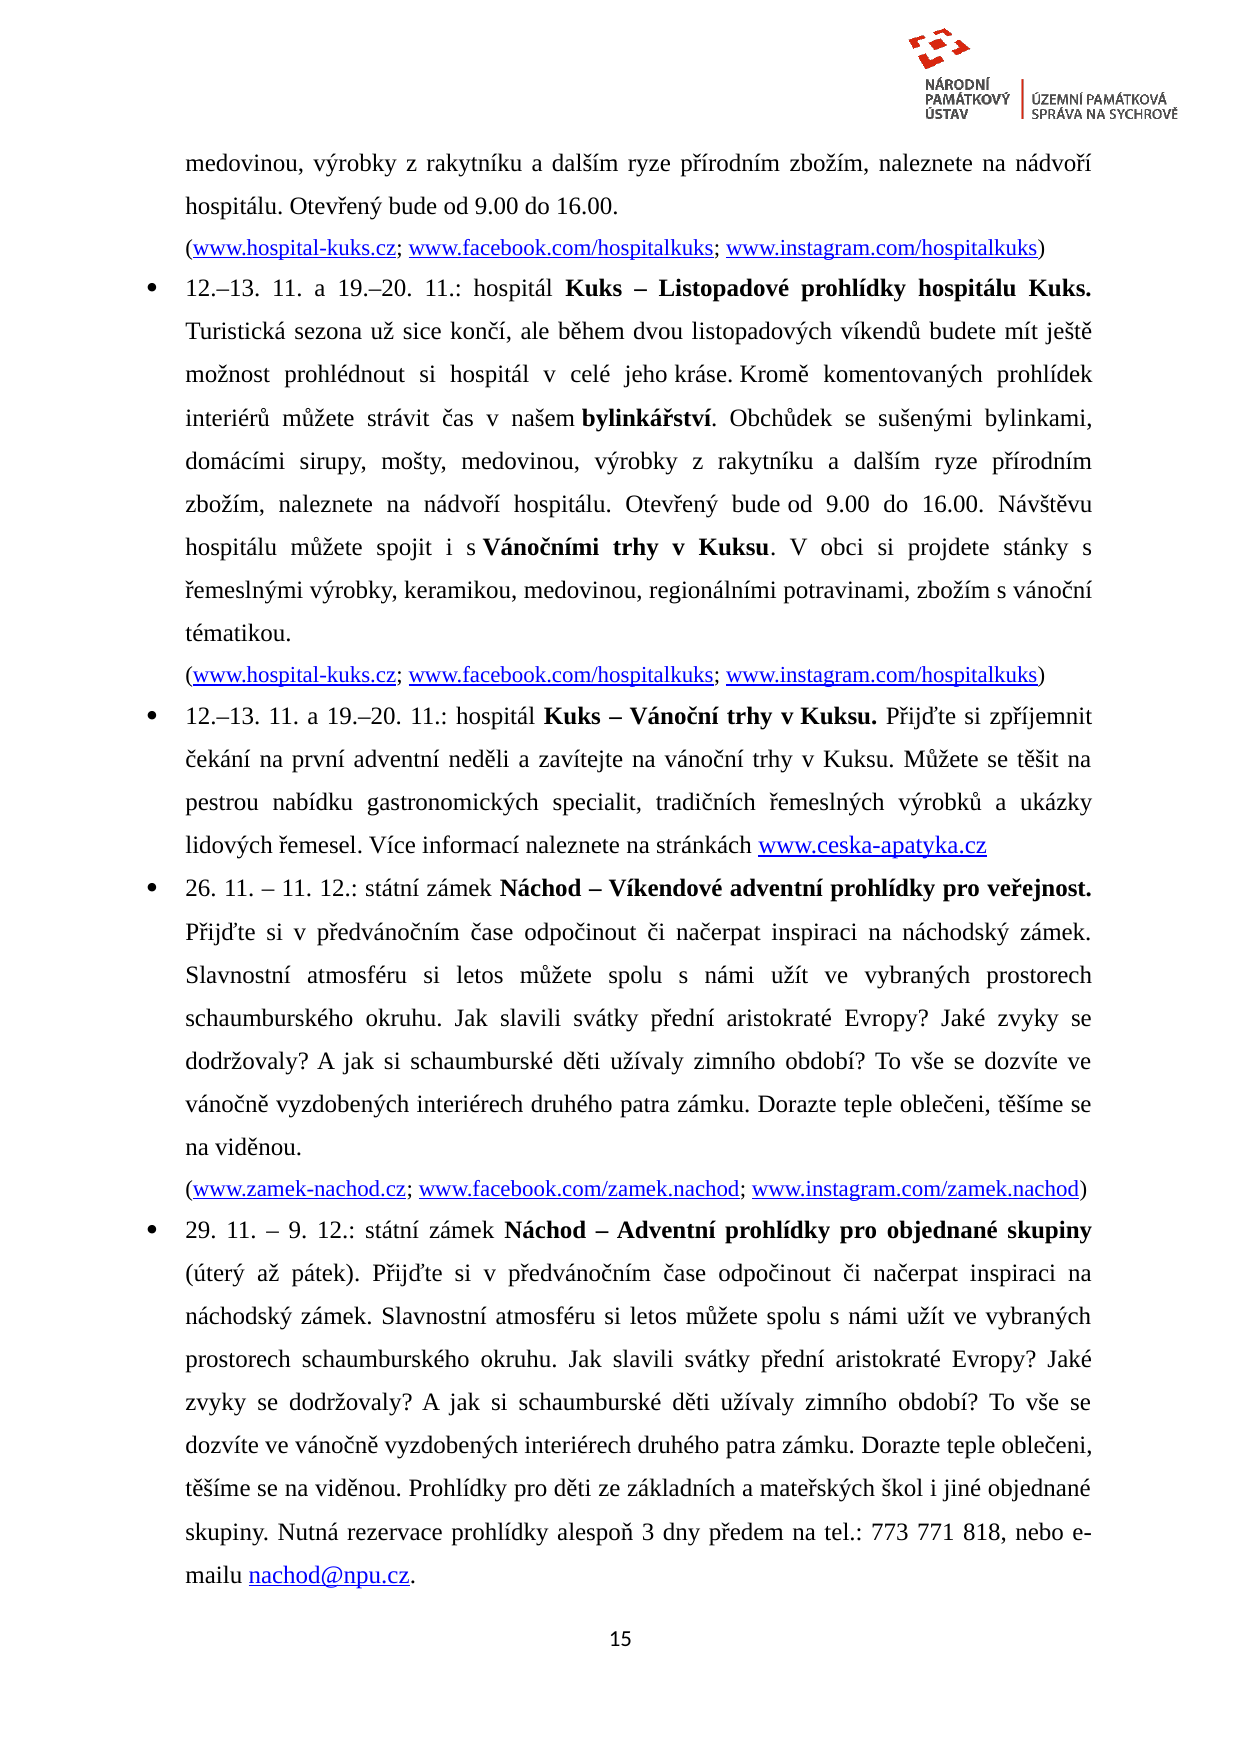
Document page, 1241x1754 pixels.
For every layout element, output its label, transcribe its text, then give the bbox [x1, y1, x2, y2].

list (www.hospital-kuks.cz; www.facebook.com/hospitalkuks; www.instagram.com/hospitalkuks) [185, 661, 1093, 688]
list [148, 148, 1093, 219]
list 12.–13. 11. a 19.–20. 11.: hospitál Kuks – Listopadové prohlídky hospitálu Kuks. Turistická sezona už sice končí, ale během dvou listopadových víkendů budete mít ještě možnost prohlédnout si hospitál v celé jeho kráse. Kromě komentovaných prohlídek interiérů můžete strávit čas v našem bylinkářství. Obchůdek se sušenými bylinkami, domácími sirupy, mošty, medovinou, výrobky z rakytníku a dalším ryze přírodním zbožím, naleznete na nádvoří hospitálu. Otevřený bude od 9.00 do 16.00. Návštěvu hospitálu můžete spojit i s Vánočními trhy v Kuksu. V obci si projdete stánky s řemeslnými výrobky, keramikou, medovinou, regionálními potravinami, zbožím s vánoční tématikou. [148, 273, 1093, 647]
picture [908, 28, 1178, 119]
list 26. 11. – 11. 12.: státní zámek Náchod – Víkendové adventní prohlídky pro veřejnost. Přijďte si v předvánočním čase odpočinout či načerpat inspiraci na náchodský zámek. Slavnostní atmosféru si letos můžete spolu s námi užít ve vybraných prostorech schaumburského okruhu. Jak slavili svátky přední aristokraté Evropy? Jaké zvyky se dodržovaly? A jak si schaumburské děti užívaly zimního období? To vše se dozvíte ve vánočně vyzdobených interiérech druhého patra zámku. Dorazte teple oblečeni, těšíme se na viděnou. [148, 873, 1093, 1161]
list (www.zamek-nachod.cz; www.facebook.com/zamek.nachod; www.instagram.com/zamek.nachod) [185, 1175, 1093, 1202]
list 29. 11. – 9. 12.: státní zámek Náchod – Adventní prohlídky pro objednané skupiny (úterý až pátek). Přijďte si v předvánočním čase odpočinout či načerpat inspiraci na náchodský zámek. Slavnostní atmosféru si letos můžete spolu s námi užít ve vybraných prostorech schaumburského okruhu. Jak slavili svátky přední aristokraté Evropy? Jaké zvyky se dodržovaly? A jak si schaumburské děti užívaly zimního období? To vše se dozvíte ve vánočně vyzdobených interiérech druhého patra zámku. Dorazte teple oblečeni, těšíme se na viděnou. Prohlídky pro děti ze základních a mateřských škol i jiné objednané skupiny. Nutná rezervace prohlídky alespoň 3 dny předem na tel.: 773 771 818, nebo e-mailu nachod@npu.cz. [148, 1215, 1093, 1588]
list (www.hospital-kuks.cz; www.facebook.com/hospitalkuks; www.instagram.com/hospitalkuks) [185, 234, 1093, 260]
list 12.–13. 11. a 19.–20. 11.: hospitál Kuks – Vánoční trhy v Kuksu. Přijďte si zpříjemnit čekání na první adventní neděli a zavítejte na vánoční trhy v Kuksu. Můžete se těšit na pestrou nabídku gastronomických specialit, tradičních řemeslných výrobků a ukázky lidových řemesel. Více informací naleznete na stránkách www.ceska-apatyka.cz [148, 701, 1093, 859]
